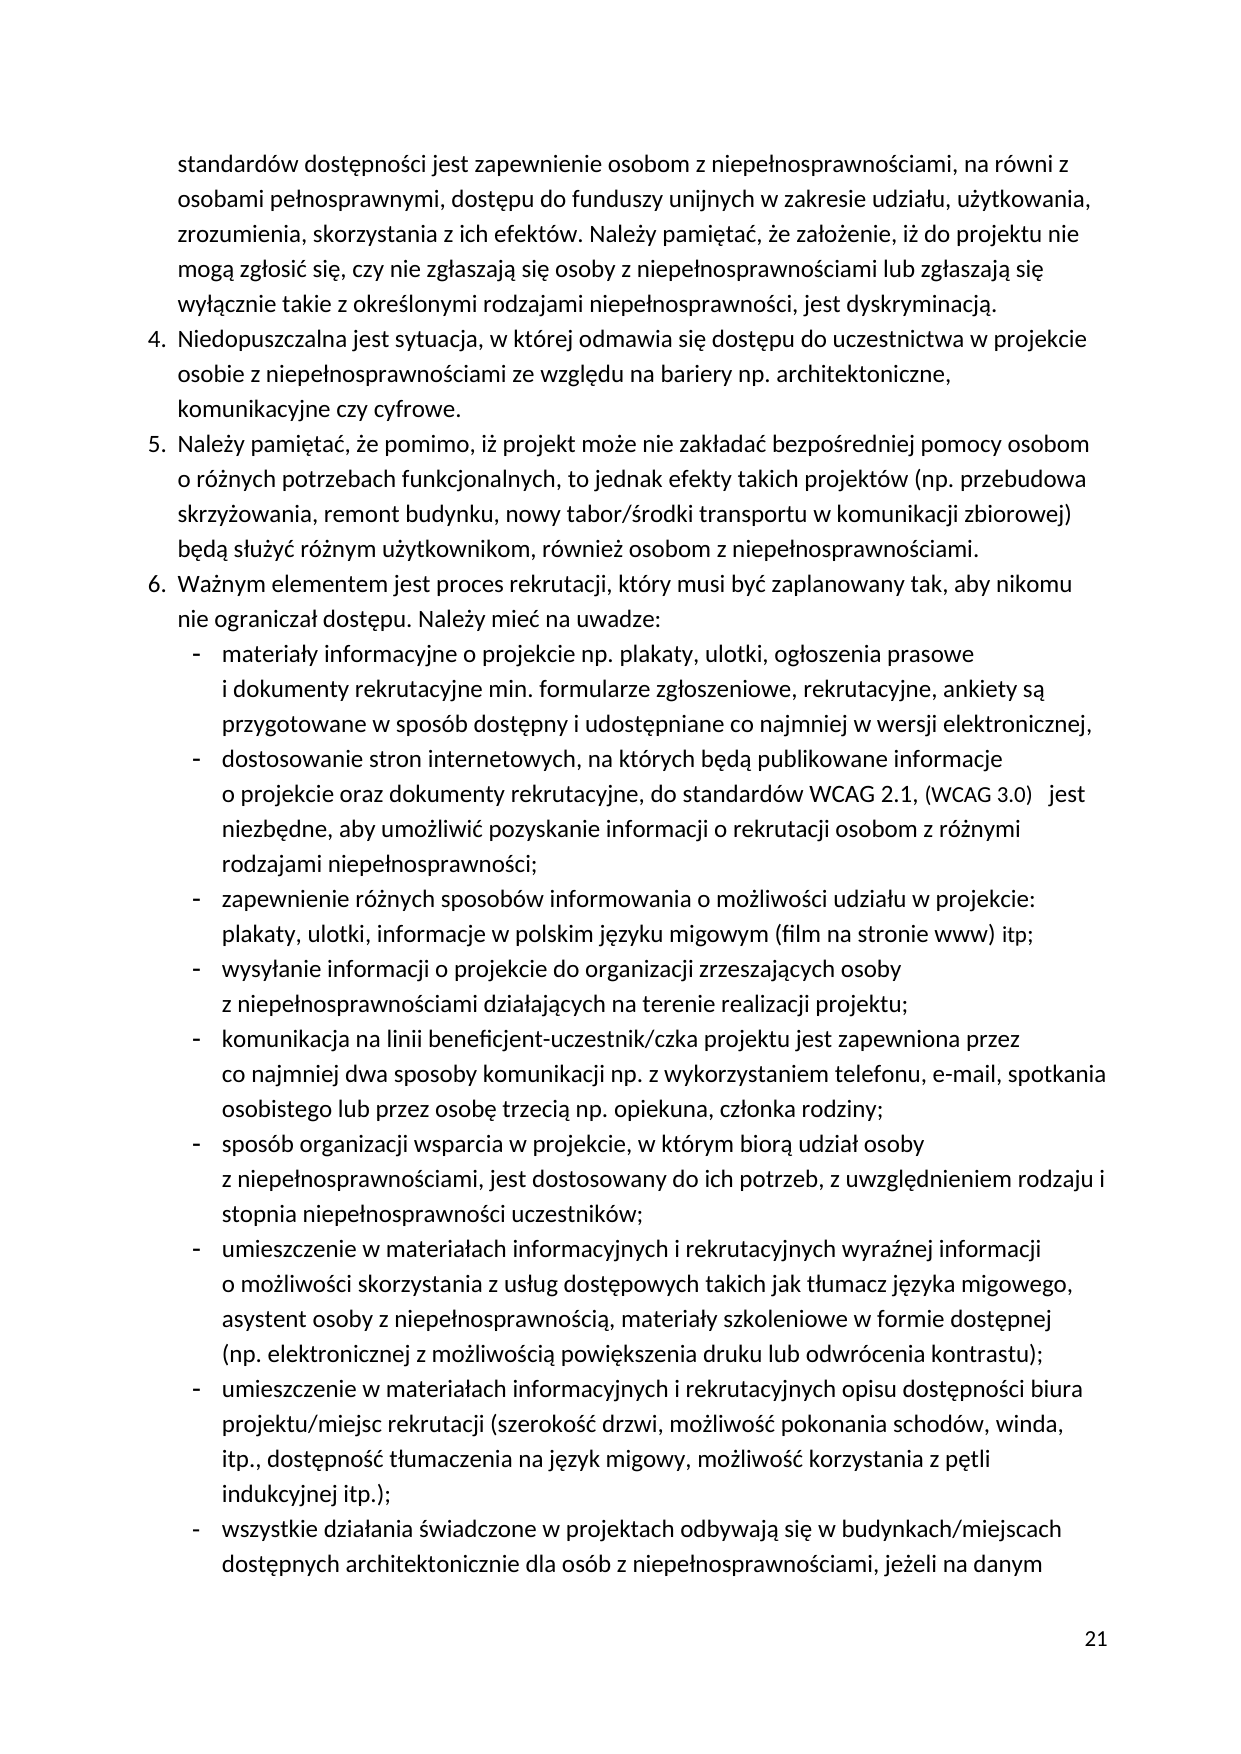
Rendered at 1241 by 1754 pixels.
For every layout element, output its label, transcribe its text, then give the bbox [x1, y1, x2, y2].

list Należy pamiętać, że pomimo, iż projekt może nie zakładać bezpośredniej pomocy osobom o różnych potrzebach funkcjonalnych, to jednak efekty takich projektów (np. przebudowa skrzyżowania, remont budynku, nowy tabor/środki transportu w komunikacji zbiorowej) będą służyć różnym użytkownikom, również osobom z niepełnosprawnościami. [148, 428, 1107, 563]
list zapewnienie różnych sposobów informowania o możliwości udziału w projekcie: plakaty, ulotki, informacje w polskim języku migowym (film na stronie www) itp; [192, 883, 1107, 948]
list dostosowanie stron internetowych, na których będą publikowane informacje o projekcie oraz dokumenty rekrutacyjne, do standardów WCAG 2.1, (WCAG 3.0) jest niezbędne, aby umożliwić pozyskanie informacji o rekrutacji osobom z różnymi rodzajami niepełnosprawności; [192, 743, 1107, 878]
list Niedopuszczalna jest sytuacja, w której odmawia się dostępu do uczestnictwa w projekcie osobie z niepełnosprawnościami ze względu na bariery np. architektoniczne, komunikacyjne czy cyfrowe. [148, 323, 1107, 423]
list materiały informacyjne o projekcie np. plakaty, ulotki, ogłoszenia prasowe i dokumenty rekrutacyjne min. formularze zgłoszeniowe, rekrutacyjne, ankiety są przygotowane w sposób dostępny i udostępniane co najmniej w wersji elektronicznej, [192, 638, 1107, 738]
list umieszczenie w materiałach informacyjnych i rekrutacyjnych wyraźnej informacji o możliwości skorzystania z usług dostępowych takich jak tłumacz języka migowego, asystent osoby z niepełnosprawnością, materiały szkoleniowe w formie dostępnej (np. elektronicznej z możliwością powiększenia druku lub odwrócenia kontrastu); [192, 1233, 1107, 1368]
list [148, 148, 1107, 318]
list umieszczenie w materiałach informacyjnych i rekrutacyjnych opisu dostępności biura projektu/miejsc rekrutacji (szerokość drzwi, możliwość pokonania schodów, winda, itp., dostępność tłumaczenia na język migowy, możliwość korzystania z pętli indukcyjnej itp.); [192, 1373, 1107, 1508]
list sposób organizacji wsparcia w projekcie, w którym biorą udział osoby z niepełnosprawnościami, jest dostosowany do ich potrzeb, z uwzględnieniem rodzaju i stopnia niepełnosprawności uczestników; [192, 1128, 1107, 1228]
list komunikacja na linii beneficjent-uczestnik/czka projektu jest zapewniona przez co najmniej dwa sposoby komunikacji np. z wykorzystaniem telefonu, e-mail, spotkania osobistego lub przez osobę trzecią np. opiekuna, członka rodziny; [192, 1023, 1107, 1123]
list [192, 1513, 1107, 1578]
list Ważnym elementem jest proces rekrutacji, który musi być zaplanowany tak, aby nikomu nie ograniczał dostępu. Należy mieć na uwadze: [148, 568, 1107, 633]
list wysyłanie informacji o projekcie do organizacji zrzeszających osoby z niepełnosprawnościami działających na terenie realizacji projektu; [192, 953, 1107, 1018]
